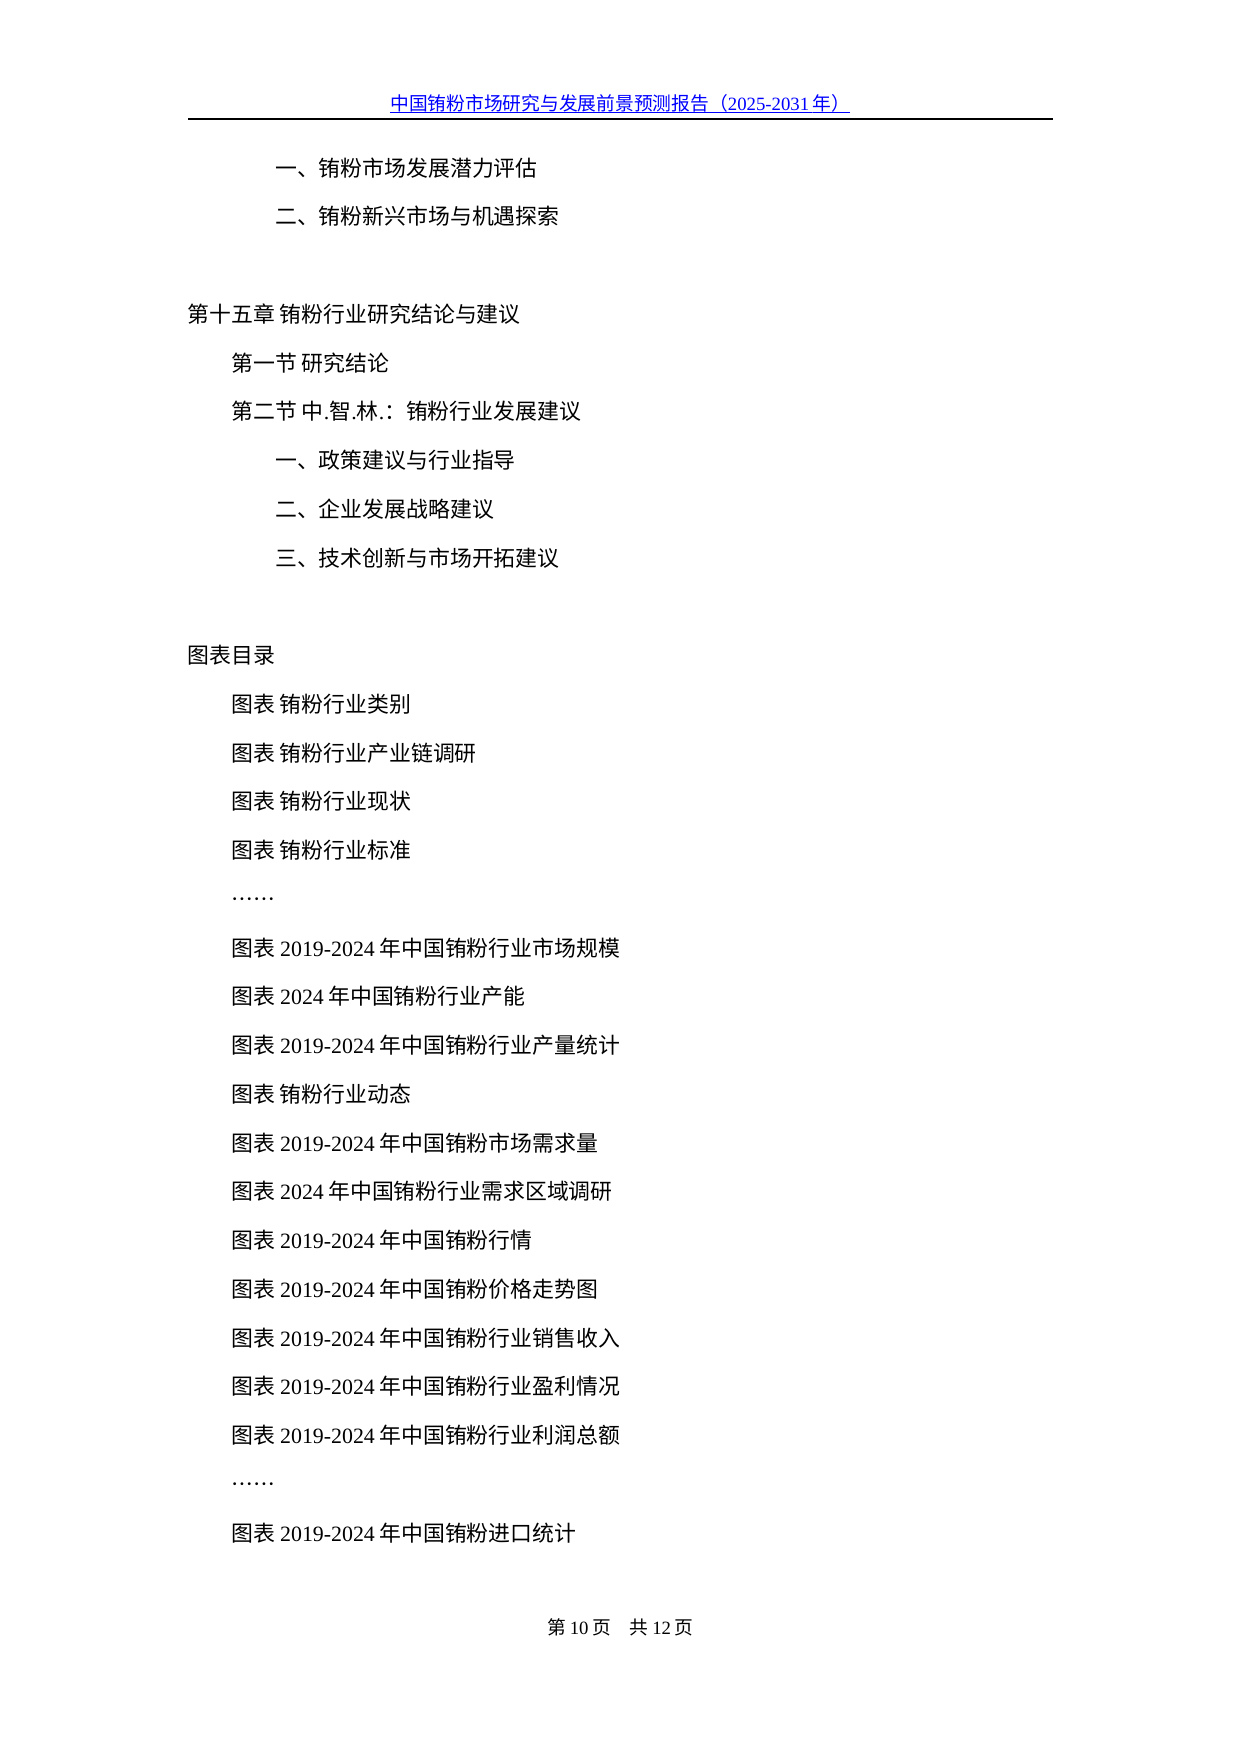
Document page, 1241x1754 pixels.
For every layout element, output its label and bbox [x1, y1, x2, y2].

text [187, 150, 1053, 1548]
